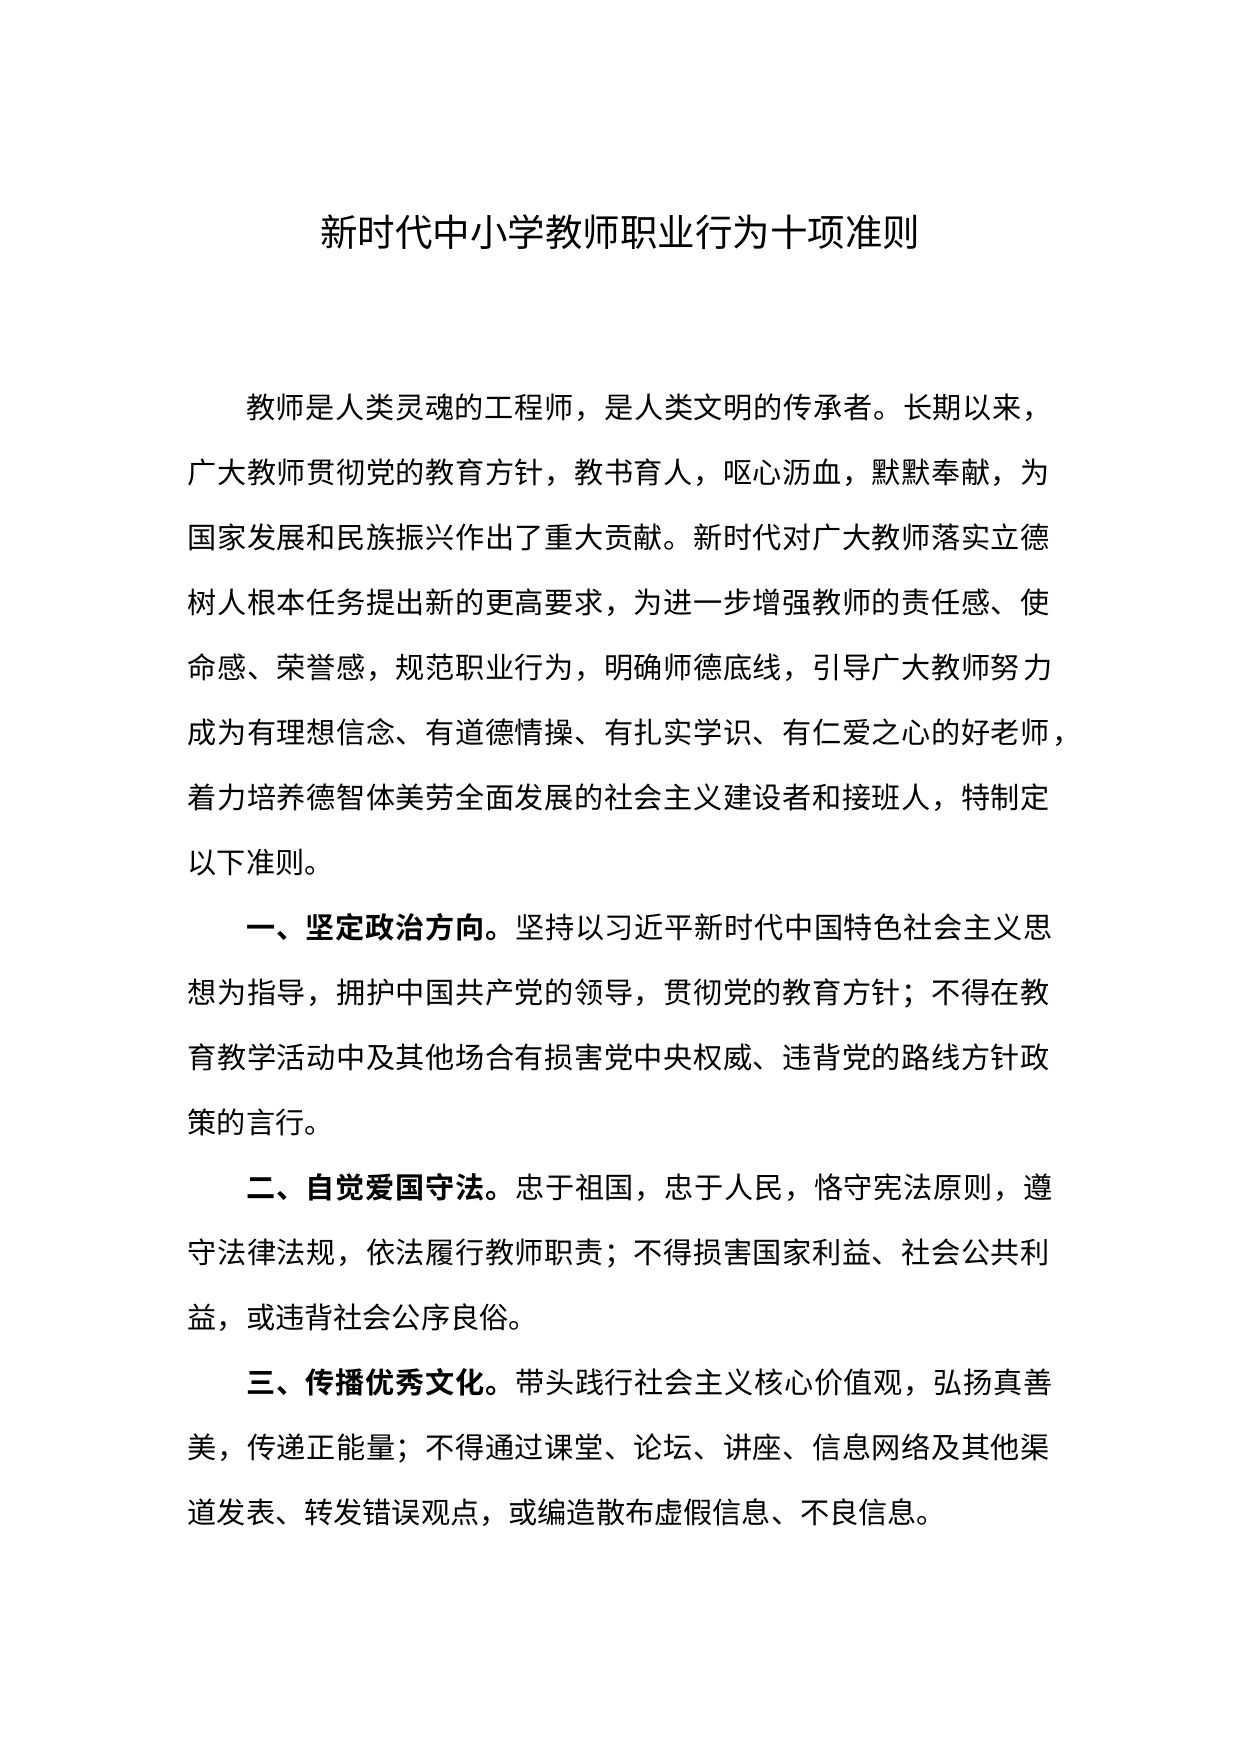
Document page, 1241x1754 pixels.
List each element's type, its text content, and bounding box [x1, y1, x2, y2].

subtitle 新时代中小学教师职业行为十项准则 [187, 197, 1053, 262]
text 二、自觉爱国守法。忠于祖国，忠于人民，恪守宪法原则，遵守法律法规，依法履行教师职责；不得损害国家利益、社会公共利益，或违背社会公序良俗。 [187, 1153, 1053, 1348]
text 教师是人类灵魂的工程师，是人类文明的传承者。长期以来，广大教师贯彻党的教育方针，教书育人，呕心沥血，默默奉献，为国家发展和民族振兴作出了重大贡献。新时代对广大教师落实立德树人根本任务提出新的更高要求，为进一步增强教师的责任感、使命感、荣誉感，规范职业行为，明确师德底线，引导广大教师努力成为有理想信念、有道德情操、有扎实学识、有仁爱之心的好老师，着力培养德智体美劳全面发展的社会主义建设者和接班人，特制定以下准则。 [187, 373, 1053, 893]
text 一、坚定政治方向。坚持以习近平新时代中国特色社会主义思想为指导，拥护中国共产党的领导，贯彻党的教育方针；不得在教育教学活动中及其他场合有损害党中央权威、违背党的路线方针政策的言行。 [187, 893, 1053, 1153]
text 三、传播优秀文化。带头践行社会主义核心价值观，弘扬真善美，传递正能量；不得通过课堂、论坛、讲座、信息网络及其他渠道发表、转发错误观点，或编造散布虚假信息、不良信息。 [187, 1348, 1053, 1543]
